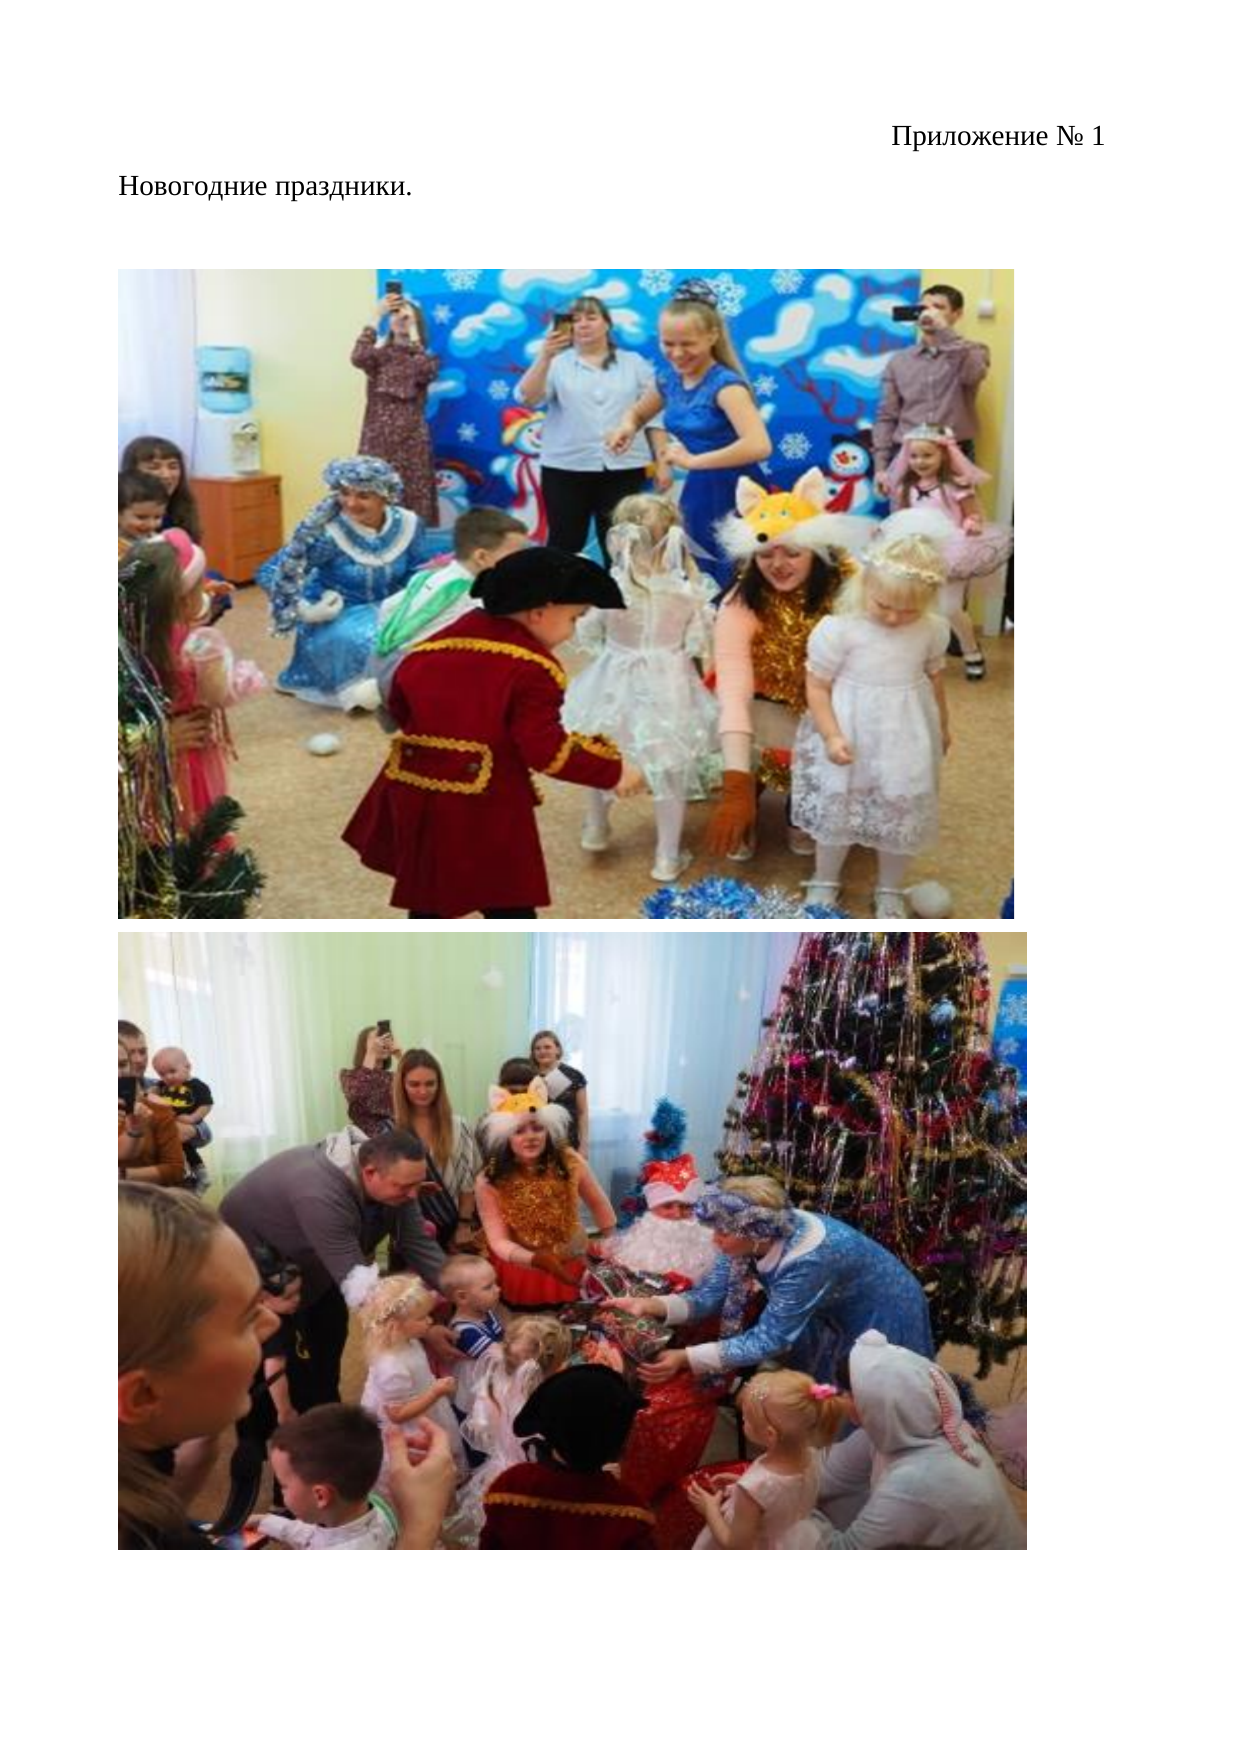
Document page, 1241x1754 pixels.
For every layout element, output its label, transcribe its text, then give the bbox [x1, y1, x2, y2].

picture [118, 932, 1027, 1550]
text Приложение № 1 [118, 118, 1122, 152]
text Новогодние праздники. [118, 168, 1122, 202]
picture [118, 269, 1015, 919]
